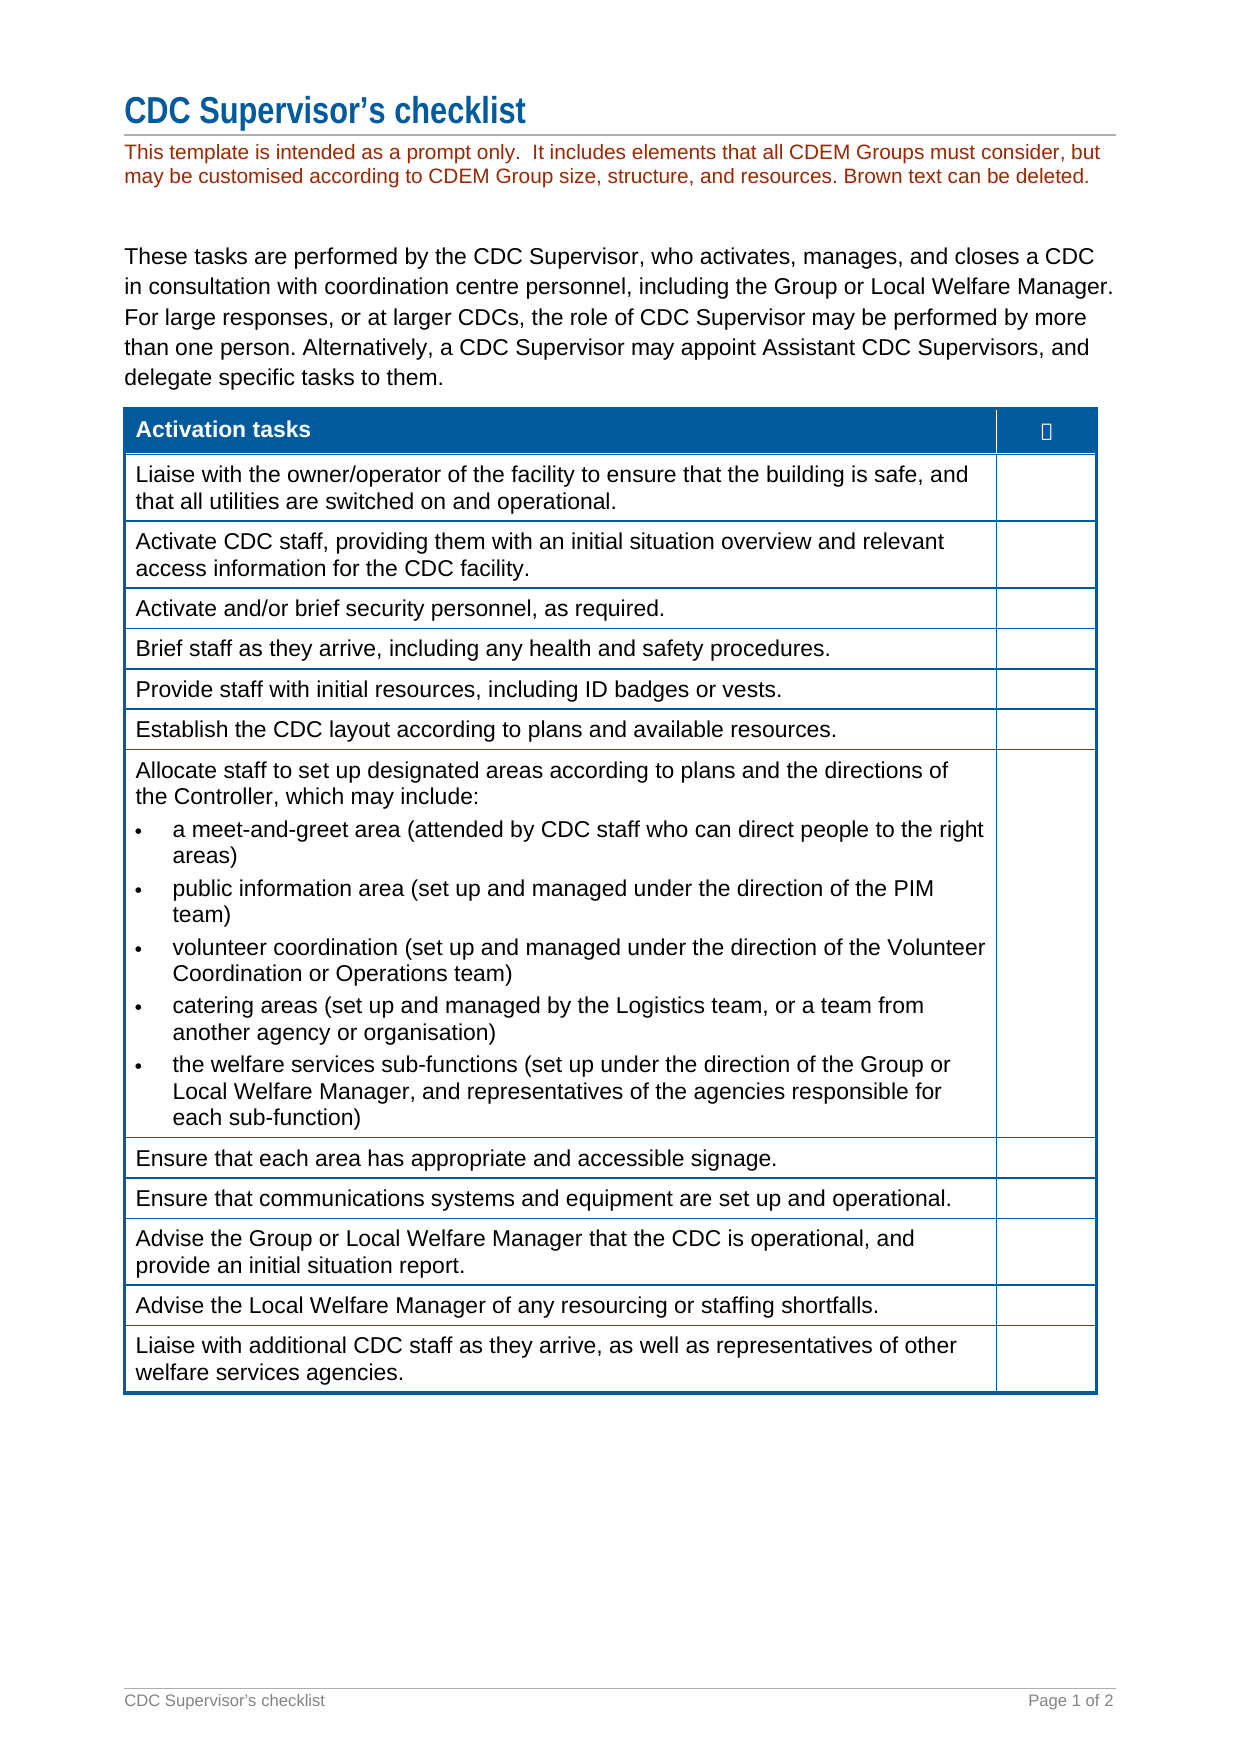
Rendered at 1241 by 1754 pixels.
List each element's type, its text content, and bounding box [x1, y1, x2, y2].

table_cell [997, 1179, 1095, 1217]
table_cell [997, 522, 1095, 587]
table_cell [997, 750, 1095, 1137]
table_cell [997, 1138, 1095, 1177]
table_cell Liaise with the owner/operator of the facility to ensure that the building is safe, and that all utilities are switched on and operational. [126, 455, 996, 520]
table_header  [997, 410, 1095, 453]
table_cell Advise the Local Welfare Manager of any resourcing or staffing shortfalls. [126, 1286, 996, 1325]
table_cell Ensure that each area has appropriate and accessible signage. [126, 1138, 996, 1177]
table_cell [997, 1326, 1095, 1391]
table_cell [997, 1219, 1095, 1284]
text CDC Supervisor’s checklist [124, 89, 1116, 134]
text This template is intended as a prompt only. It includes elements that all CDEM Groups must consider, but may be customised according to CDEM Group size, structure, and resources. Brown text can be deleted. [124, 140, 1116, 188]
table_cell [997, 629, 1095, 668]
table_cell Activate and/or brief security personnel, as required. [126, 589, 996, 627]
table_cell Liaise with additional CDC staff as they arrive, as well as representatives of other welfare services agencies. [126, 1326, 996, 1391]
table_cell [997, 710, 1095, 749]
table_cell Establish the CDC layout according to plans and available resources. [126, 710, 996, 749]
table_cell Brief staff as they arrive, including any health and safety procedures. [126, 629, 996, 668]
table_header Activation tasks [126, 410, 996, 453]
text These tasks are performed by the CDC Supervisor, who activates, manages, and closes a CDC in consultation with coordination centre personnel, including the Group or Local Welfare Manager. For large responses, or at larger CDCs, the role of CDC Supervisor may be performed by more than one person. Alternatively, a CDC Supervisor may appoint Assistant CDC Supervisors, and delegate specific tasks to them. [124, 243, 1116, 390]
table_cell Ensure that communications systems and equipment are set up and operational. [126, 1179, 996, 1217]
table_cell Activate CDC staff, providing them with an initial situation overview and relevant access information for the CDC facility. [126, 522, 996, 587]
table_cell Advise the Group or Local Welfare Manager that the CDC is operational, and provide an initial situation report. [126, 1219, 996, 1284]
table_cell Provide staff with initial resources, including ID badges or vests. [126, 670, 996, 708]
table_cell [997, 1286, 1095, 1325]
table_cell [997, 455, 1095, 520]
table_cell [997, 589, 1095, 627]
table_cell Allocate staff to set up designated areas according to plans and the directions of the Controller, which may include: a meet-and-greet area (attended by CDC staff who can direct people to the right areas) public information area (set up and managed under the direction of the PIM team) volunteer coordination (set up and managed under the direction of the Volunteer Coordination or Operations team) catering areas (set up and managed by the Logistics team, or a team from another agency or organisation) the welfare services sub-functions (set up under the direction of the Group or Local Welfare Manager, and representatives of the agencies responsible for each sub-function) [126, 750, 996, 1137]
table_cell [997, 670, 1095, 708]
